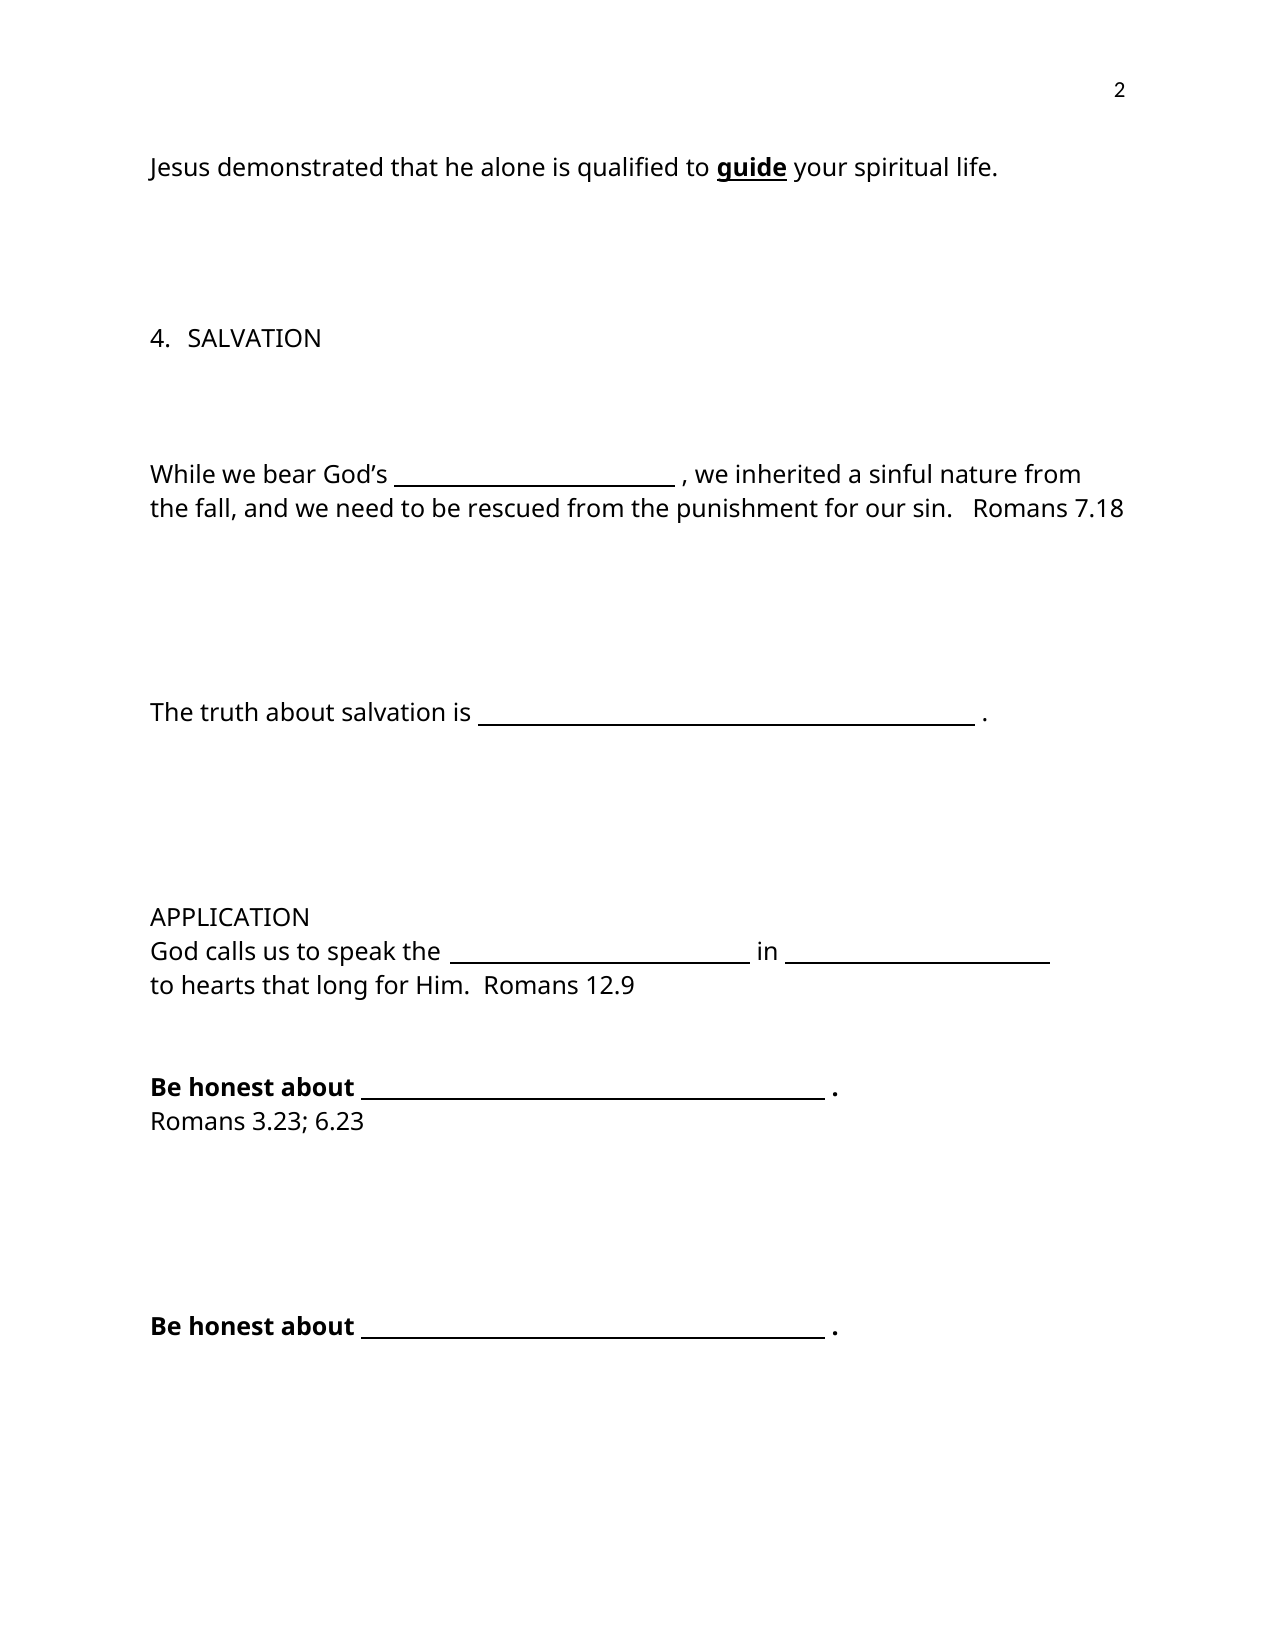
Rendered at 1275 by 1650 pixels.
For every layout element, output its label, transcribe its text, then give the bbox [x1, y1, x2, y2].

text Be honest about . [150, 1070, 1125, 1104]
text to hearts that long for Him. Romans 12.9 [150, 967, 1125, 1002]
text Romans 3.23; 6.23 [150, 1104, 1125, 1138]
text APPLICATION [150, 899, 1125, 933]
list SALVATION [150, 320, 1125, 354]
text Jesus demonstrated that he alone is qualified to guide your spiritual life. [150, 150, 1125, 184]
text The truth about salvation is . [150, 695, 1125, 729]
text Be honest about . [150, 1308, 1125, 1342]
text While we bear God’s , we inherited a sinful nature from the fall, and we need to be rescued from the punishment for our sin. Romans 7.18 [150, 457, 1125, 525]
text God calls us to speak the in [150, 933, 1125, 967]
